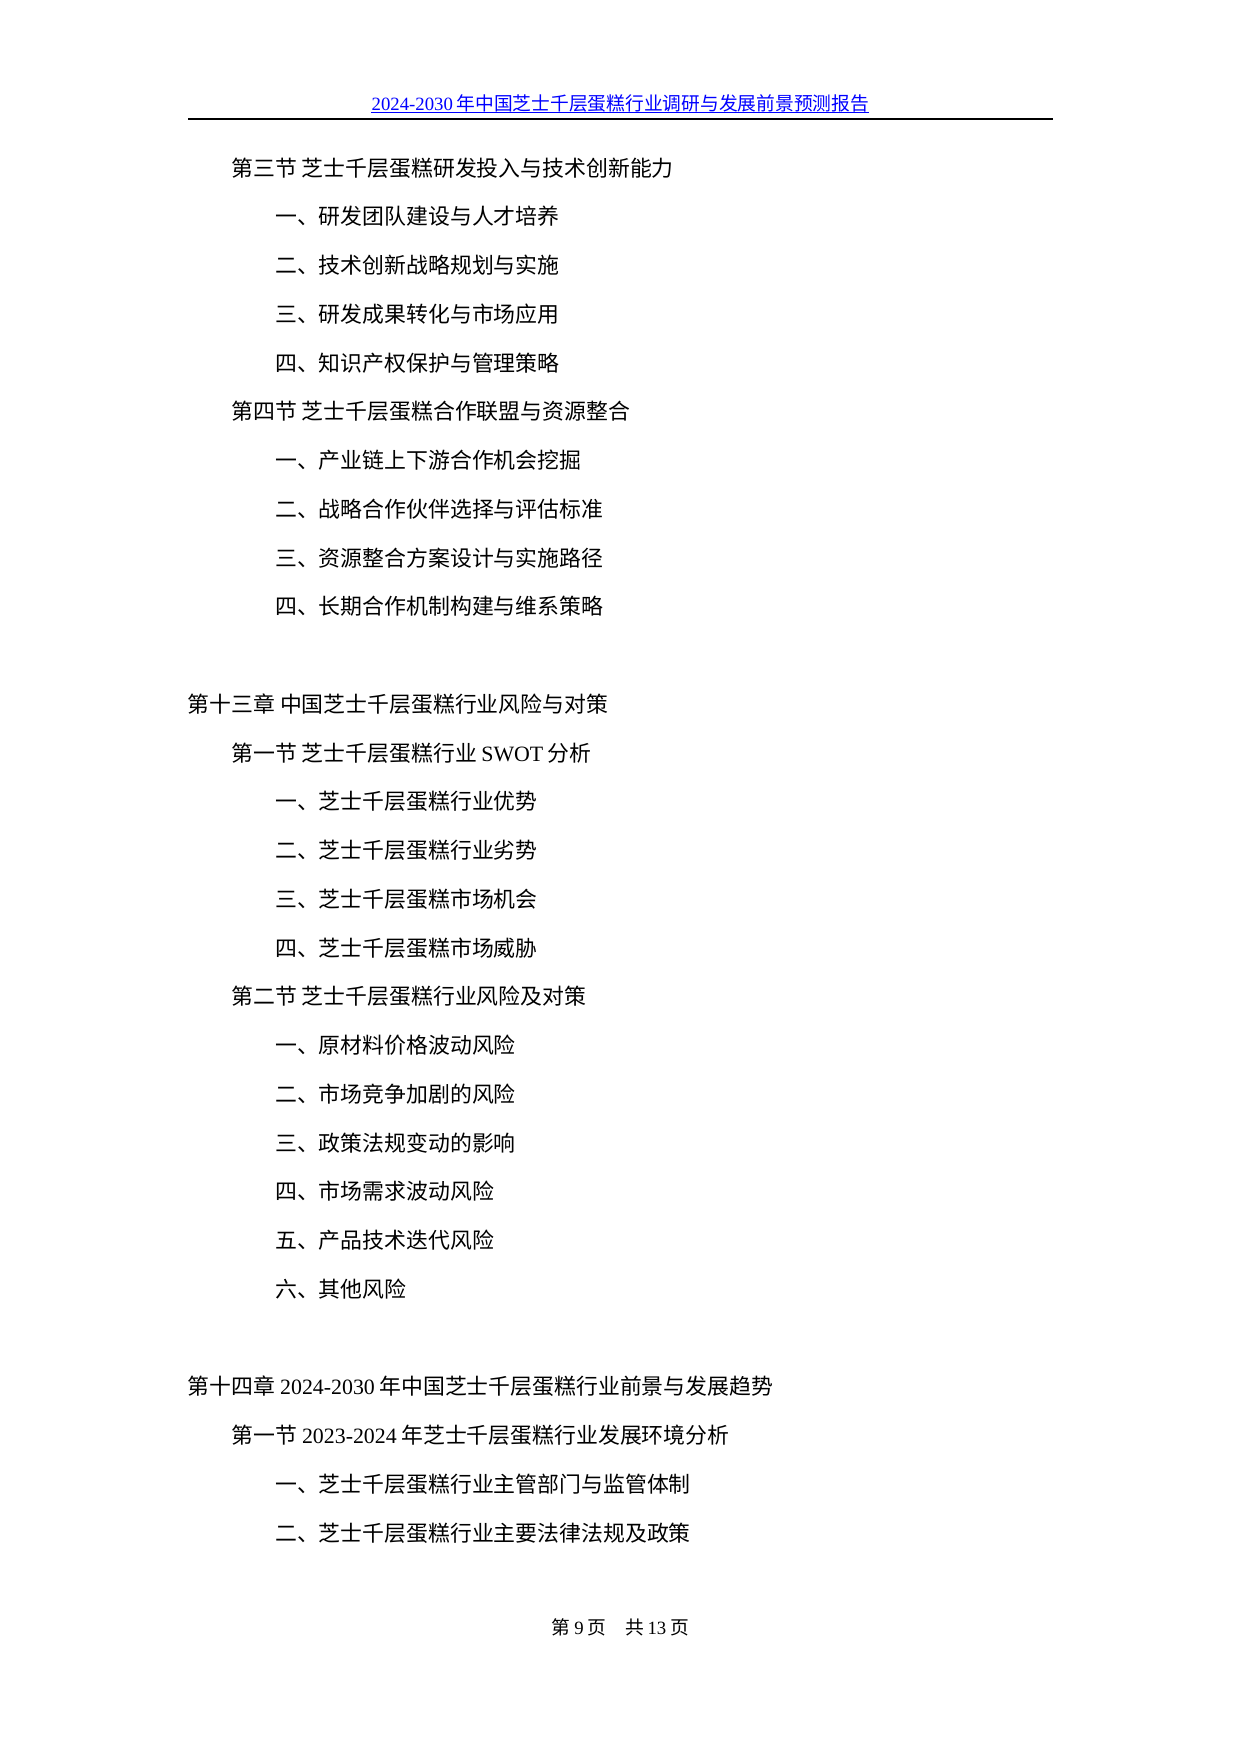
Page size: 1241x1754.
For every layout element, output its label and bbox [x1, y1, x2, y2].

text [187, 150, 1053, 1548]
